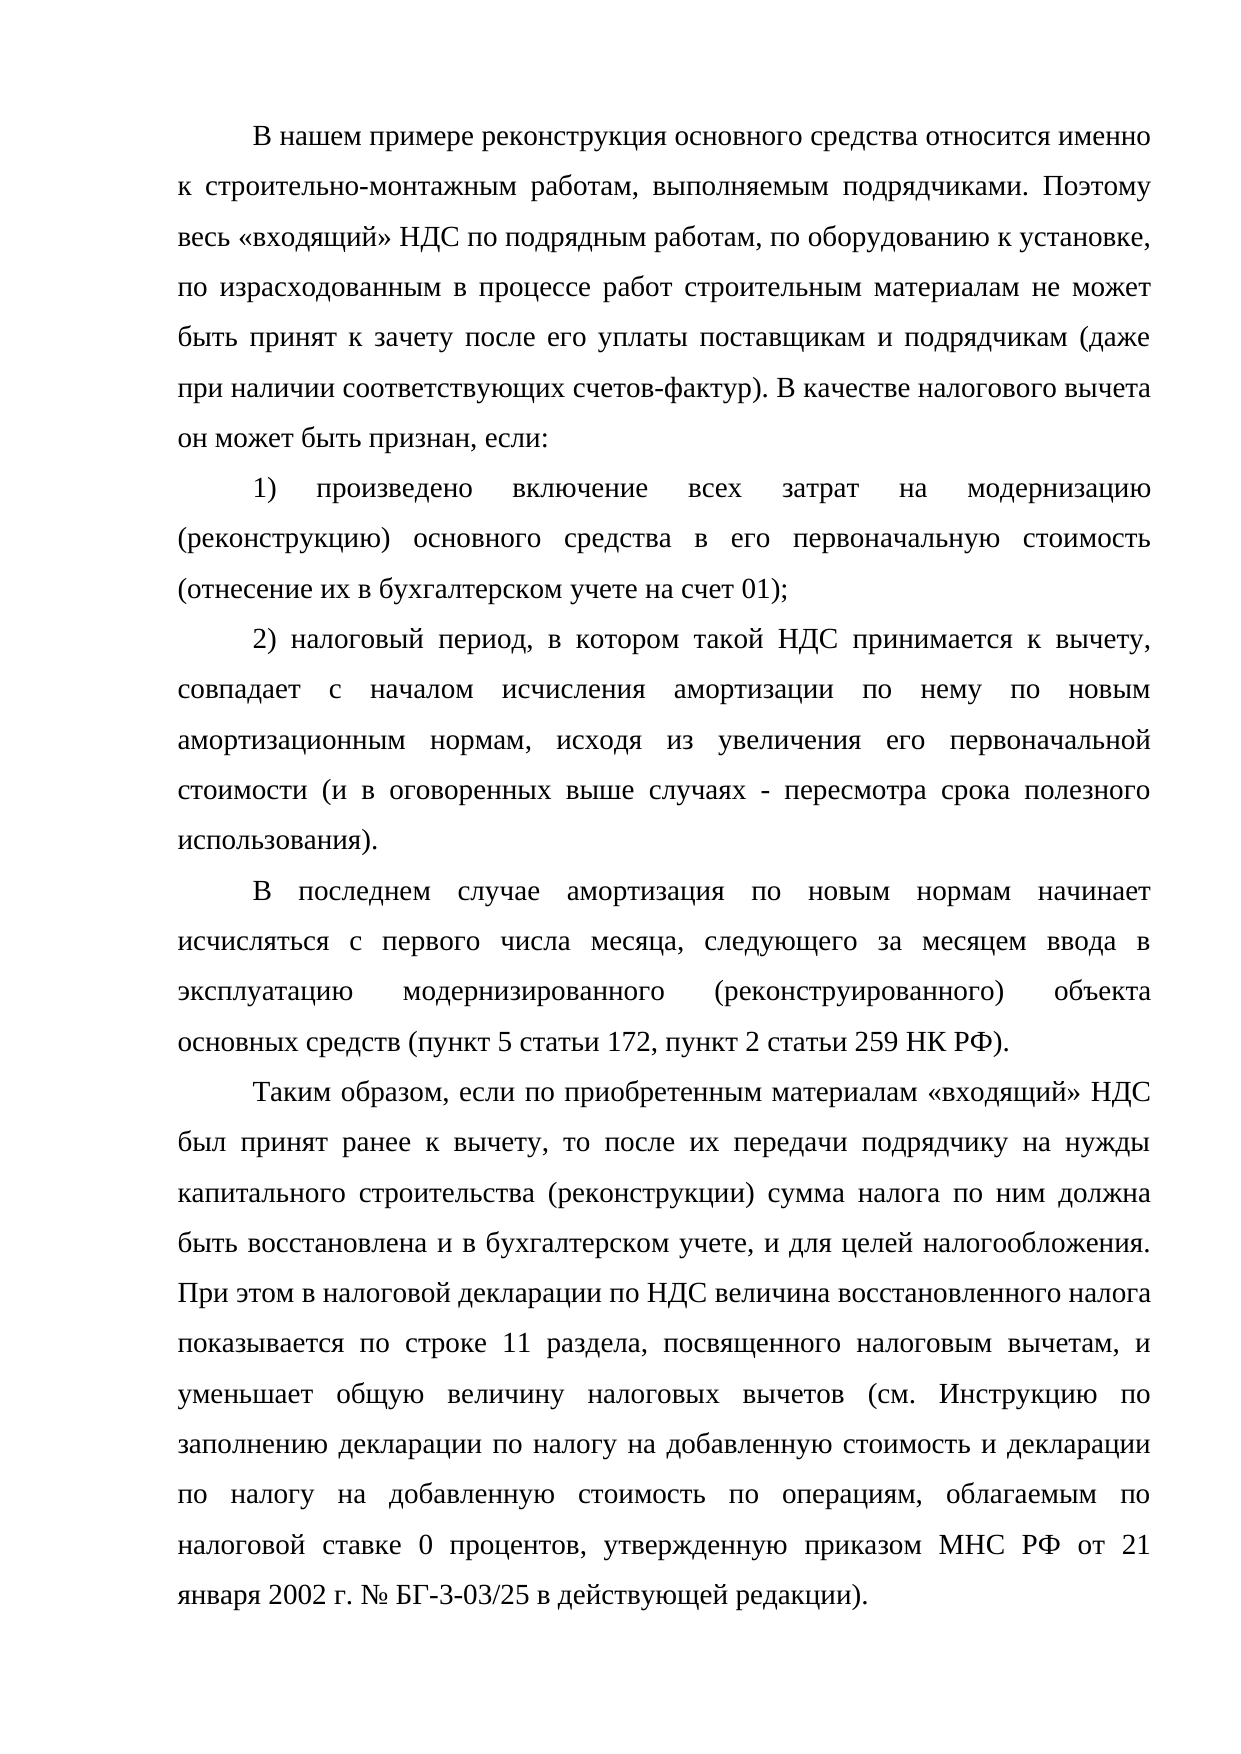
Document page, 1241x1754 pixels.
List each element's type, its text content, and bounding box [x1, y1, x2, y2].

text 1) произведено включение всех затрат на модернизацию (реконструкцию) основного средства в его первоначальную стоимость (отнесение их в бухгалтерском учете на счет 01); [177, 470, 1152, 604]
text Таким образом, если по приобретенным материалам «входящий» НДС был принят ранее к вычету, то после их передачи подрядчику на нужды капитального строительства (реконструкции) сумма налога по ним должна быть восстановлена и в бухгалтерском учете, и для целей налогообложения. При этом в налоговой декларации по НДС величина восстановленного налога показывается по строке 11 раздела, посвященного налоговым вычетам, и уменьшает общую величину налоговых вычетов (см. Инструкцию по заполнению декларации по налогу на добавленную стоимость и декларации по налогу на добавленную стоимость по операциям, облагаемым по налоговой ставке 0 процентов, утвержденную приказом МНС РФ от 21 января . № БГ-3-03/25 в действующей редакции). [177, 1074, 1152, 1611]
text В нашем примере реконструкция основного средства относится именно к строительно-монтажным работам, выполняемым подрядчиками. Поэтому весь «входящий» НДС по подрядным работам, по оборудованию к установке, по израсходованным в процессе работ строительным материалам не может быть принят к зачету после его уплаты поставщикам и подрядчикам (даже при наличии соответствующих счетов-фактур). В качестве налогового вычета он может быть признан, если: [177, 118, 1152, 453]
text В последнем случае амортизация по новым нормам начинает исчисляться с первого числа месяца, следующего за месяцем ввода в эксплуатацию модернизированного (реконструированного) объекта основных средств (пункт 5 статьи 172, пункт 2 статьи 259 НК РФ). [177, 873, 1152, 1057]
text 2) налоговый период, в котором такой НДС принимается к вычету, совпадает с началом исчисления амортизации по нему по новым амортизационным нормам, исходя из увеличения его первоначальной стоимости (и в оговоренных выше случаях - пересмотра срока полезного использования). [177, 621, 1152, 856]
